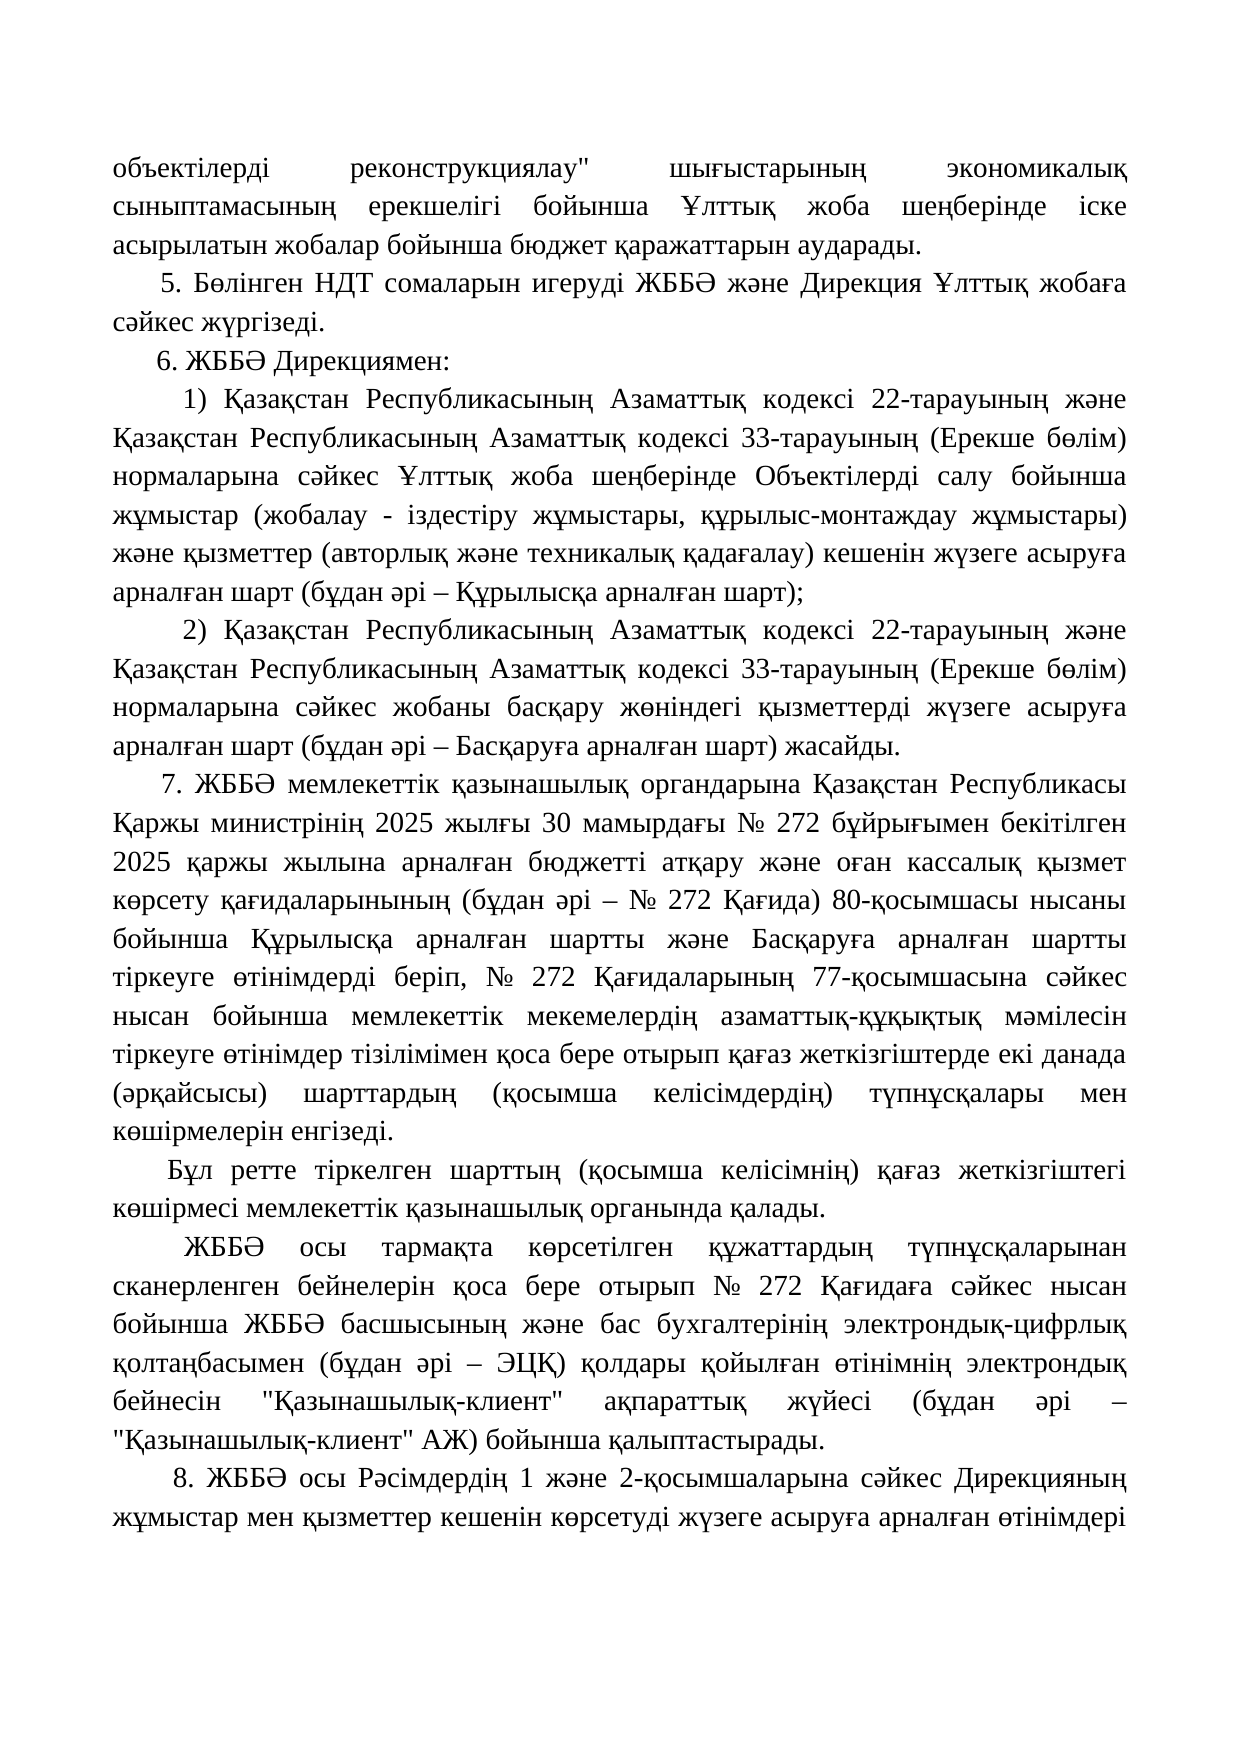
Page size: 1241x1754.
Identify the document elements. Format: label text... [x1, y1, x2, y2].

text 1) Қазақстан Республикасының Азаматтық кодексі 22-тарауының және Қазақстан Республикасының Азаматтық кодексі 33-тарауының (Ерекше бөлім) нормаларына сәйкес Ұлттық жоба шеңберінде Объектілерді салу бойынша жұмыстар (жобалау - іздестіру жұмыстары, құрылыс-монтаждау жұмыстары) және қызметтер (авторлық және техникалық қадағалау) кешенін жүзеге асыруға арналған шарт (бұдан әрі – Құрылысқа арналған шарт); [112, 381, 1128, 607]
text Бұл ретте тіркелген шарттың (қосымша келісімнің) қағаз жеткізгіштегі көшірмесі мемлекеттік қазынашылық органында қалады. [112, 1152, 1128, 1224]
text ЖББӘ осы тармақта көрсетілген құжаттардың түпнұсқаларынан сканерленген бейнелерін қоса бере отырып № 272 Қағидаға сәйкес нысан бойынша ЖББӘ басшысының және бас бухгалтерінің электрондық-цифрлық қолтаңбасымен (бұдан әрі – ЭЦҚ) қолдары қойылған өтінімнің электрондық бейнесін "Қазынашылық-клиент" ақпараттық жүйесі (бұдан әрі – "Қазынашылық-клиент" АЖ) бойынша қалыптастырады. [112, 1229, 1128, 1455]
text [112, 150, 1128, 261]
text 6. ЖББӘ Дирекциямен: [112, 343, 1128, 376]
text 7. ЖББӘ мемлекеттік қазынашылық органдарына Қазақстан Республикасы Қаржы министрінің 2025 жылғы 30 мамырдағы № 272 бұйрығымен бекітілген 2025 қаржы жылына арналған бюджетті атқару және оған кассалық қызмет көрсету қағидаларынының (бұдан әрі – № 272 Қағида) 80-қосымшасы нысаны бойынша Құрылысқа арналған шартты және Басқаруға арналған шартты тіркеуге өтінімдерді беріп, № 272 Қағидаларының 77-қосымшасына сәйкес нысан бойынша мемлекеттік мекемелердің азаматтық-құқықтық мәмілесін тіркеуге өтінімдер тізілімімен қоса бере отырып қағаз жеткізгіштерде екі данада (әрқайсысы) шарттардың (қосымша келісімдердің) түпнұсқалары мен көшірмелерін енгізеді. [112, 767, 1128, 1147]
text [112, 1460, 1128, 1532]
text 5. Бөлінген НДТ сомаларын игеруді ЖББӘ және Дирекция Ұлттық жобаға сәйкес жүргізеді. [112, 266, 1128, 338]
text 2) Қазақстан Республикасының Азаматтық кодексі 22-тарауының және Қазақстан Республикасының Азаматтық кодексі 33-тарауының (Ерекше бөлім) нормаларына сәйкес жобаны басқару жөніндегі қызметтерді жүзеге асыруға арналған шарт (бұдан әрі – Басқаруға арналған шарт) жасайды. [112, 612, 1128, 762]
